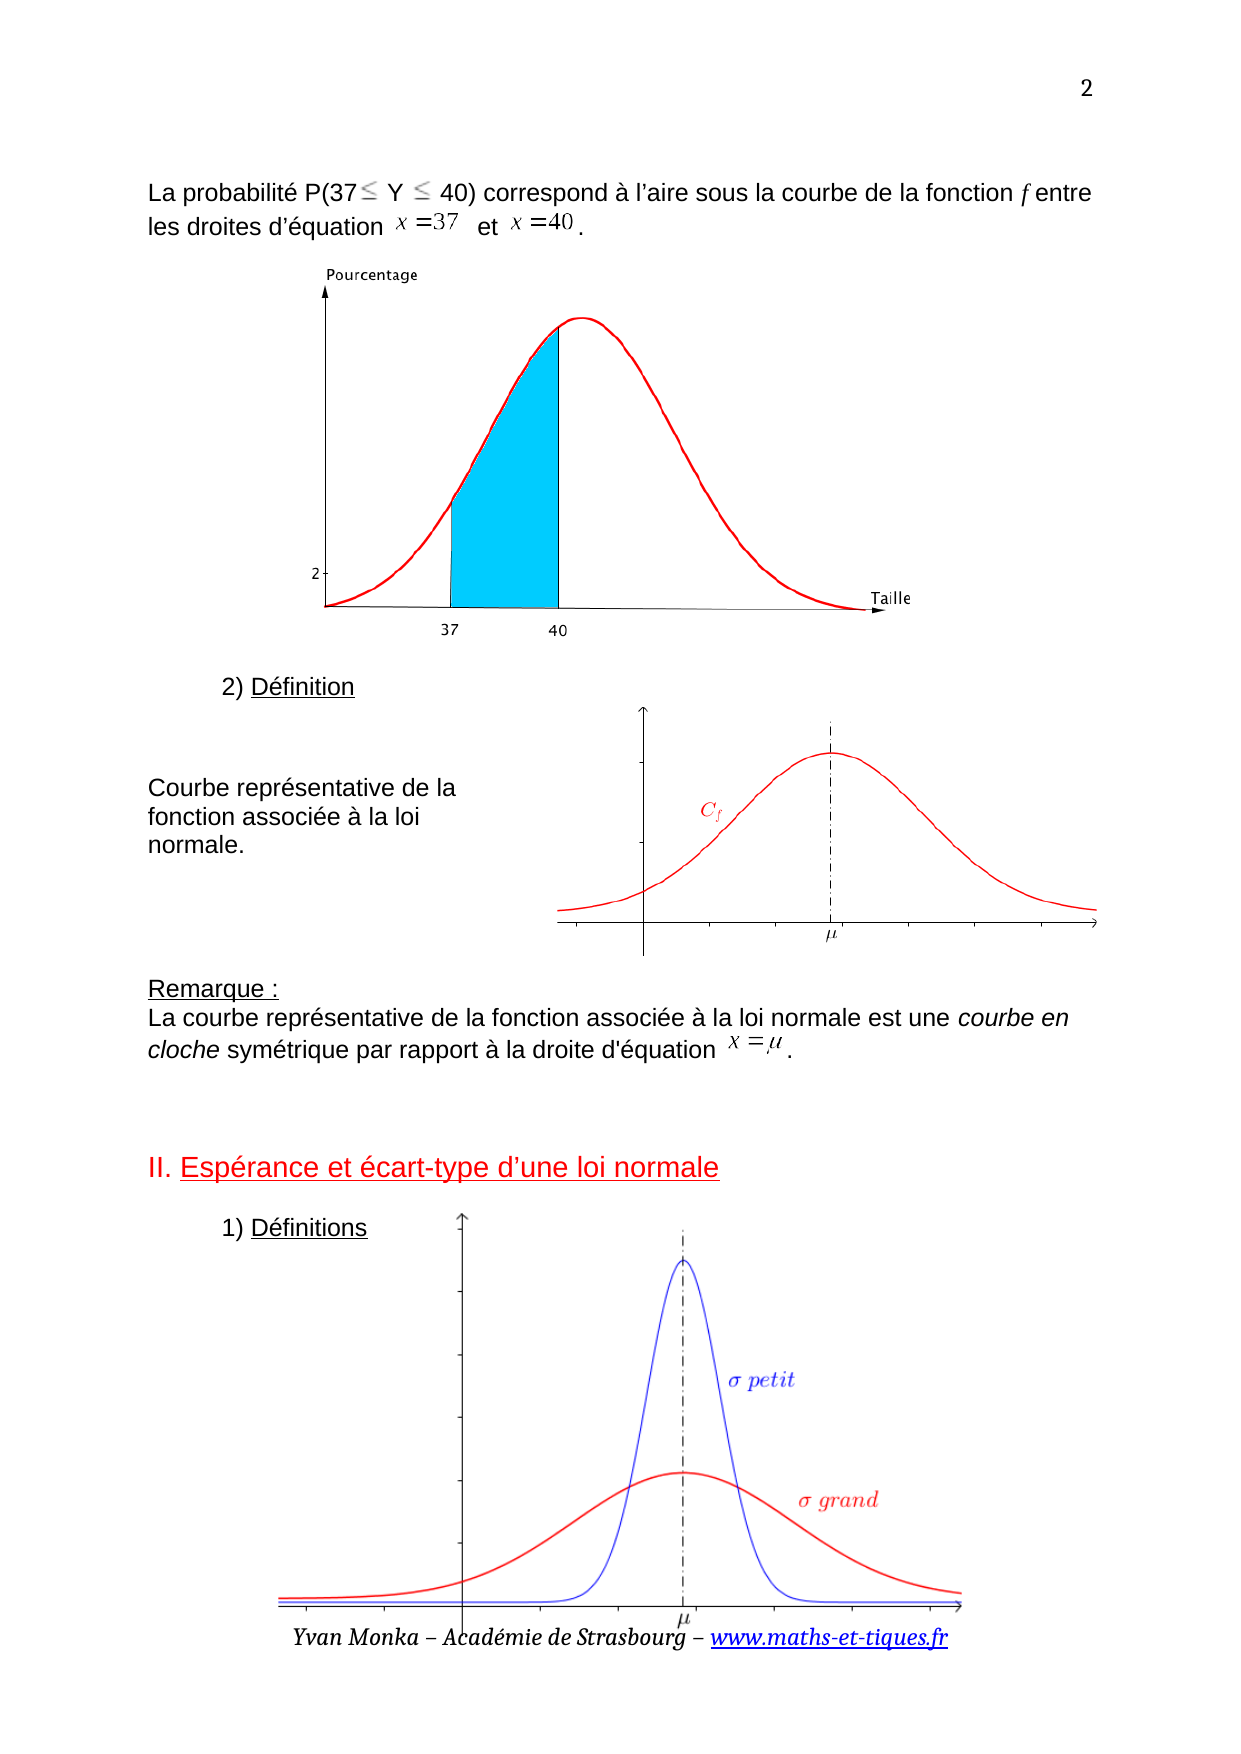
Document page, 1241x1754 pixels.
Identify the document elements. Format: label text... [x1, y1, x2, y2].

text La courbe représentative de la fonction associée à la loi normale est une courbe en cloche symétrique par rapport à la droite d'équation . [148, 1003, 1093, 1064]
picture [557, 707, 1097, 956]
text 2) Définition [148, 672, 1093, 701]
text Remarque : [148, 974, 1093, 1003]
text La probabilité P(37 Y 40) correspond à l’aire sous la courbe de la fonction f entre les droites d’équation et . [148, 176, 1093, 241]
text Courbe représentative de la fonction associée à la loi normale. [148, 773, 458, 859]
text II. Espérance et écart-type d’une loi normale [148, 1151, 1093, 1184]
text 1) Définitions [148, 1213, 1093, 1242]
picture [278, 1242, 962, 1636]
picture [299, 267, 929, 637]
